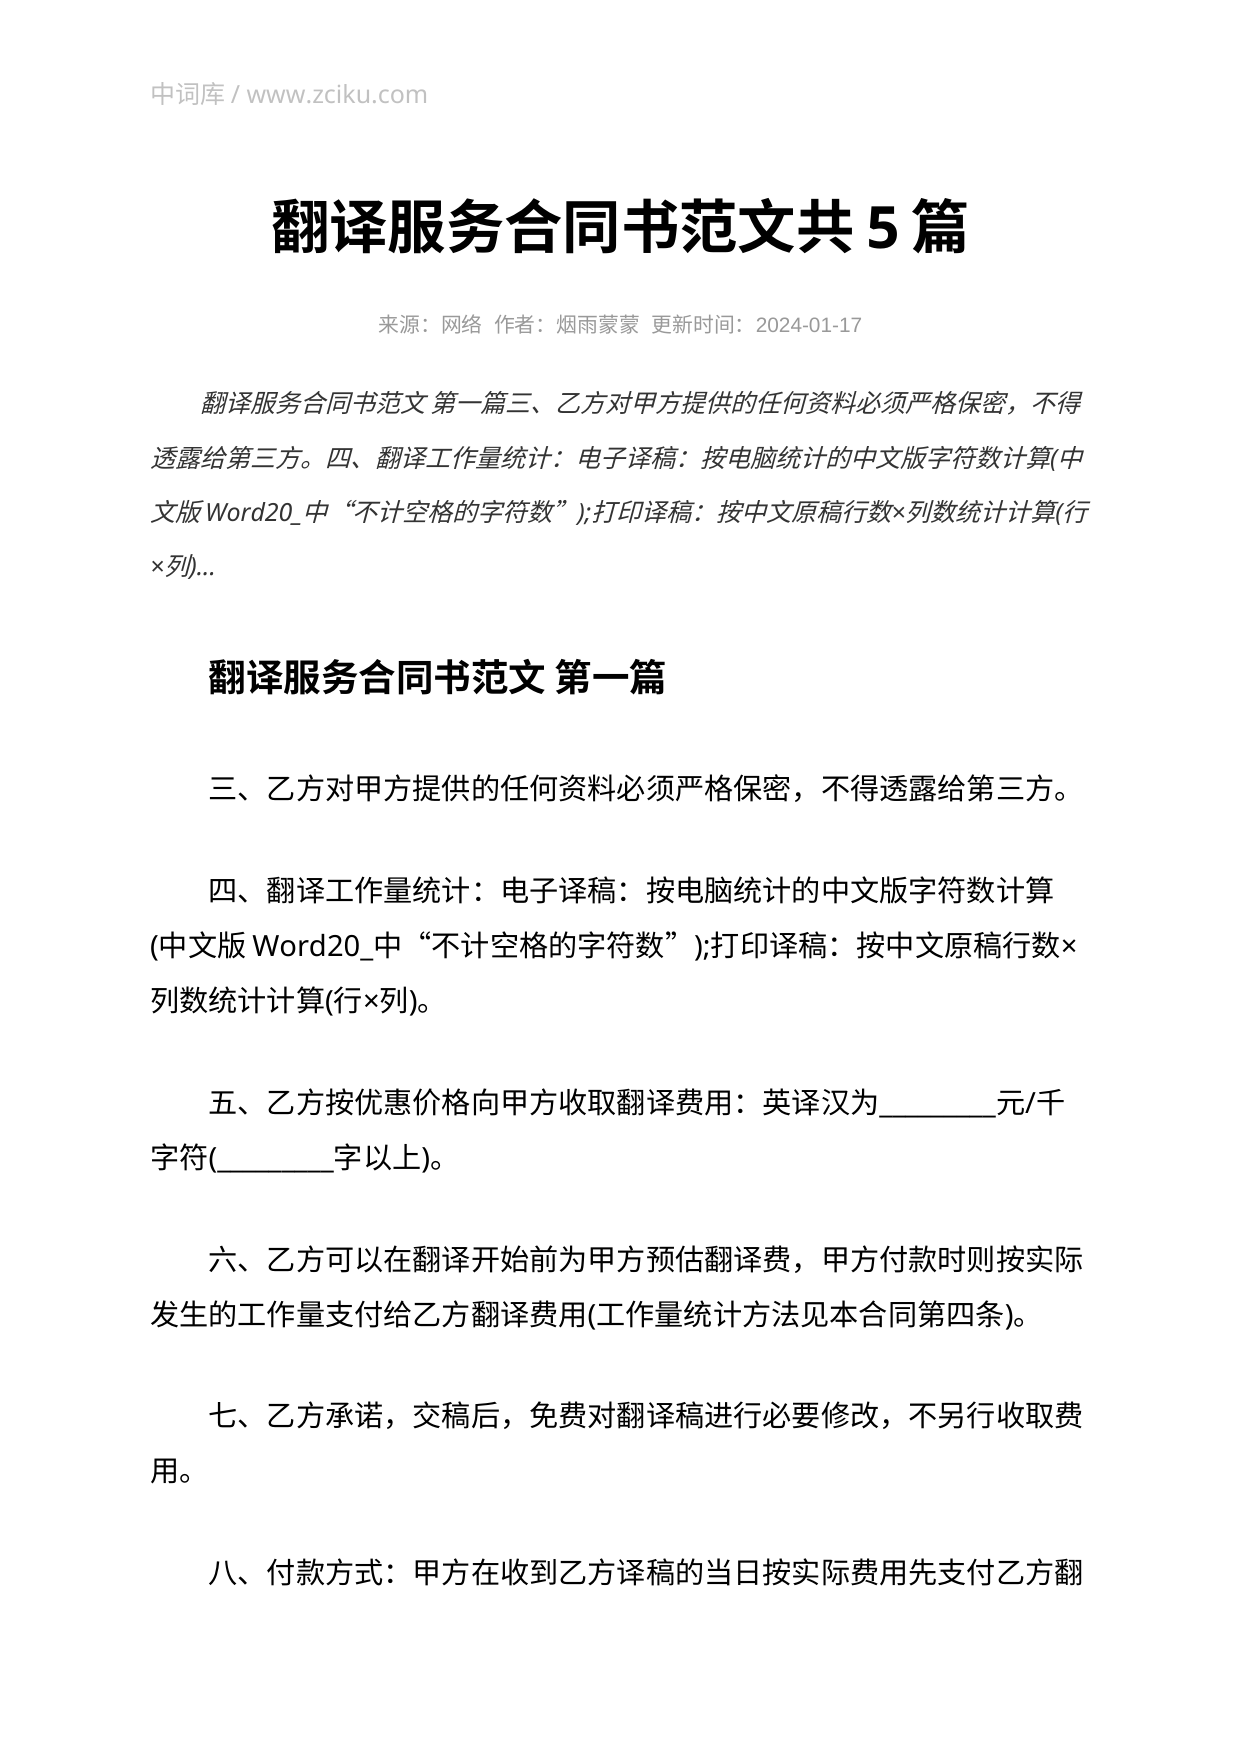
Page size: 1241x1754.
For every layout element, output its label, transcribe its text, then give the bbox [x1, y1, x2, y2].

text 五、乙方按优惠价格向甲方收取翻译费用：英译汉为_________元/千字符(_________字以上)。 [150, 1079, 1090, 1177]
text 六、乙方可以在翻译开始前为甲方预估翻译费，甲方付款时则按实际发生的工作量支付给乙方翻译费用(工作量统计方法见本合同第四条)。 [150, 1236, 1090, 1333]
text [150, 1550, 1090, 1592]
text 三、乙方对甲方提供的任何资料必须严格保密，不得透露给第三方。 [150, 766, 1090, 808]
text 翻译服务合同书范文 第一篇 [150, 648, 1090, 702]
text 翻译服务合同书范文 第一篇三、乙方对甲方提供的任何资料必须严格保密，不得透露给第三方。四、翻译工作量统计：电子译稿：按电脑统计的中文版字符数计算(中文版Word20_中“不计空格的字符数”);打印译稿：按中文原稿行数×列数统计计算(行×列)... [150, 384, 1090, 583]
text 来源：网络 作者：烟雨蒙蒙 更新时间：2024-01-17 [150, 313, 1090, 337]
text 四、翻译工作量统计：电子译稿：按电脑统计的中文版字符数计算(中文版Word20_中“不计空格的字符数”);打印译稿：按中文原稿行数×列数统计计算(行×列)。 [150, 867, 1090, 1019]
subtitle 翻译服务合同书范文共5篇 [150, 181, 1090, 266]
text 七、乙方承诺，交稿后，免费对翻译稿进行必要修改，不另行收取费用。 [150, 1393, 1090, 1490]
